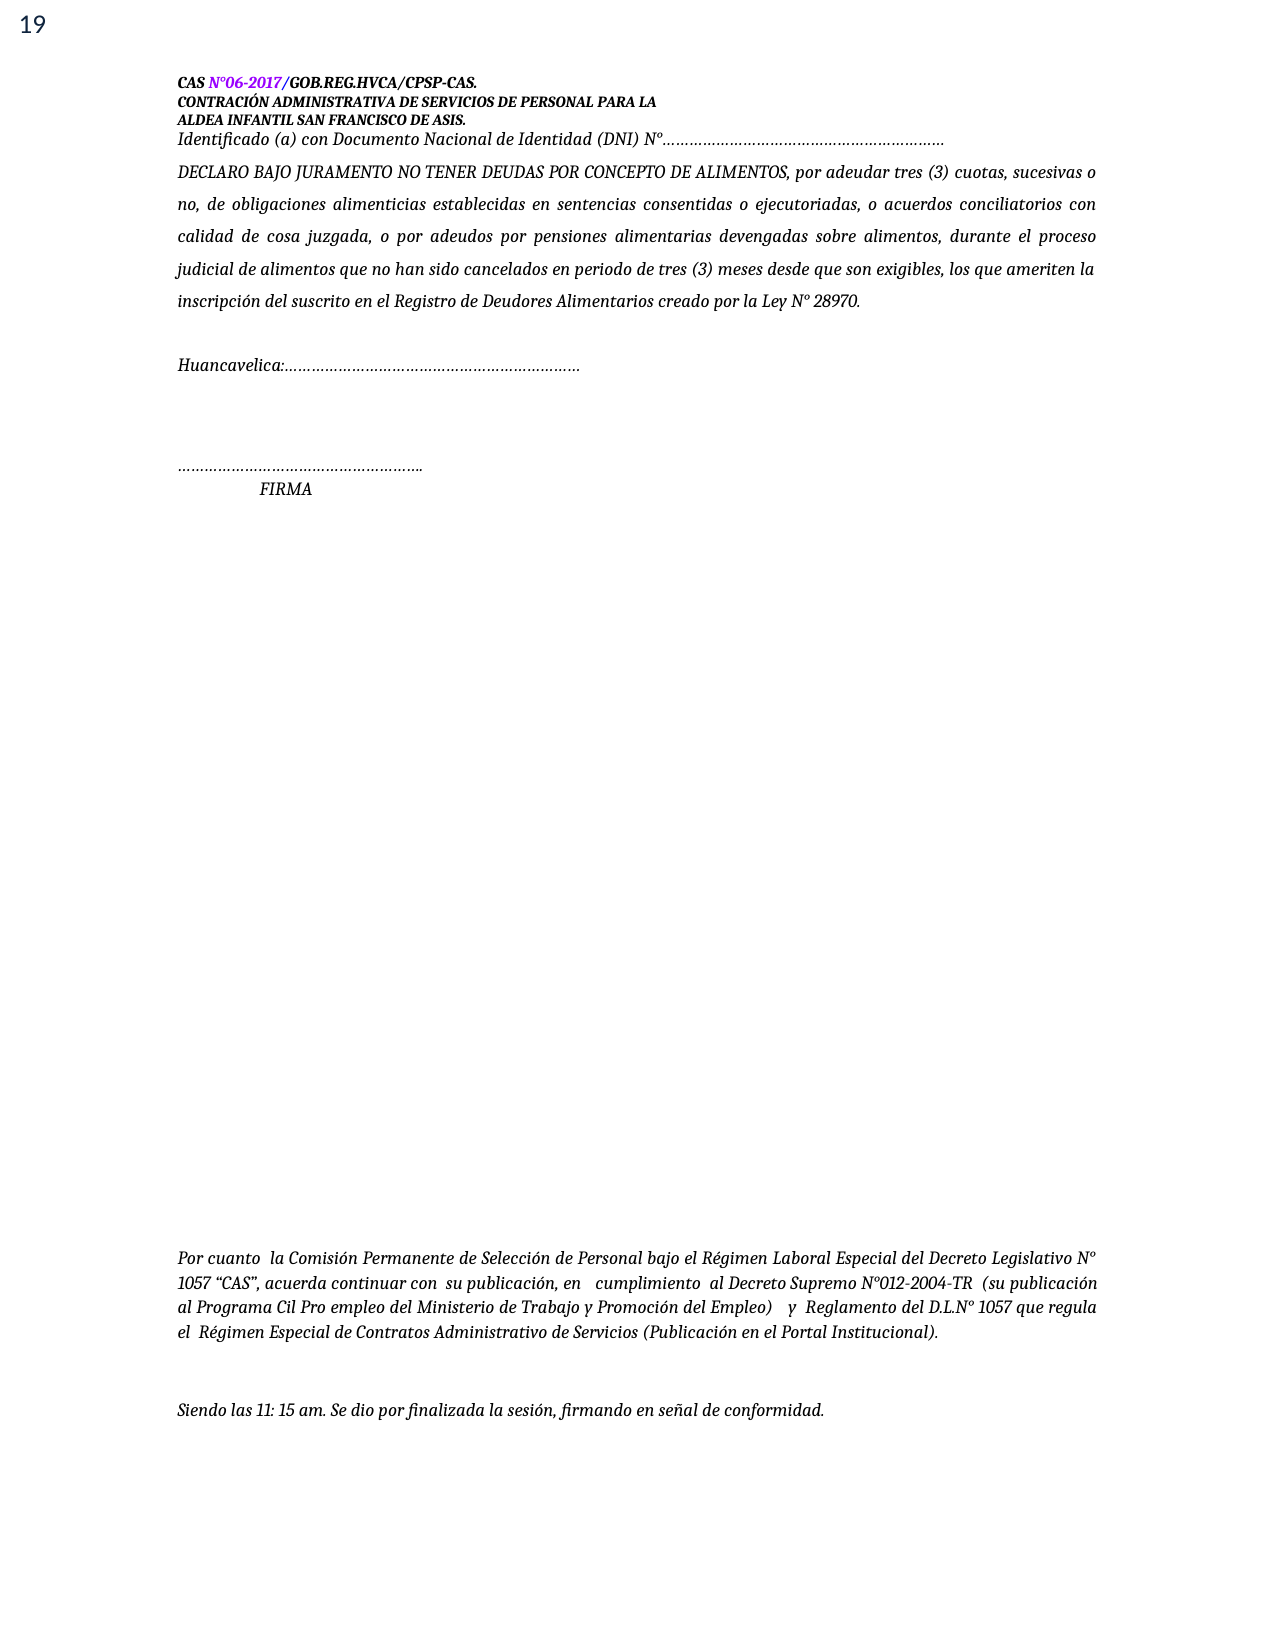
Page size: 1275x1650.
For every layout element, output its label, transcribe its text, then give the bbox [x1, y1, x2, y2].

text Identificado (a) con Documento Nacional de Identidad (DNI) N°……………………………………………………… [177, 129, 1098, 151]
text DECLARO BAJO JURAMENTO NO TENER DEUDAS POR CONCEPTO DE ALIMENTOS, por adeudar tres (3) cuotas, sucesivas o no, de obligaciones alimenticias establecidas en sentencias consentidas o ejecutoriadas, o acuerdos conciliatorios con calidad de cosa juzgada, o por adeudos por pensiones alimentarias devengadas sobre alimentos, durante el proceso judicial de alimentos que no han sido cancelados en periodo de tres (3) meses desde que son exigibles, los que ameriten la inscripción del suscrito en el Registro de Deudores Alimentarios creado por la Ley N° 28970. [177, 161, 1098, 312]
text ………………………………………………. [177, 454, 1098, 476]
text FIRMA [177, 479, 1098, 501]
text Por cuanto la Comisión Permanente de Selección de Personal bajo el Régimen Laboral Especial del Decreto Legislativo N° 1057 “CAS”, acuerda continuar con su publicación, en cumplimiento al Decreto Supremo N°012-2004-TR (su publicación al Programa Cil Pro empleo del Ministerio de Trabajo y Promoción del Empleo) y Reglamento del D.L.N° 1057 que regula el Régimen Especial de Contratos Administrativo de Servicios (Publicación en el Portal Institucional). [177, 1247, 1098, 1343]
text Siendo las 11: 15 am. Se dio por finalizada la sesión, firmando en señal de conformidad. [177, 1400, 1098, 1421]
text Huancavelica:………………………………………………………… [177, 355, 1098, 377]
